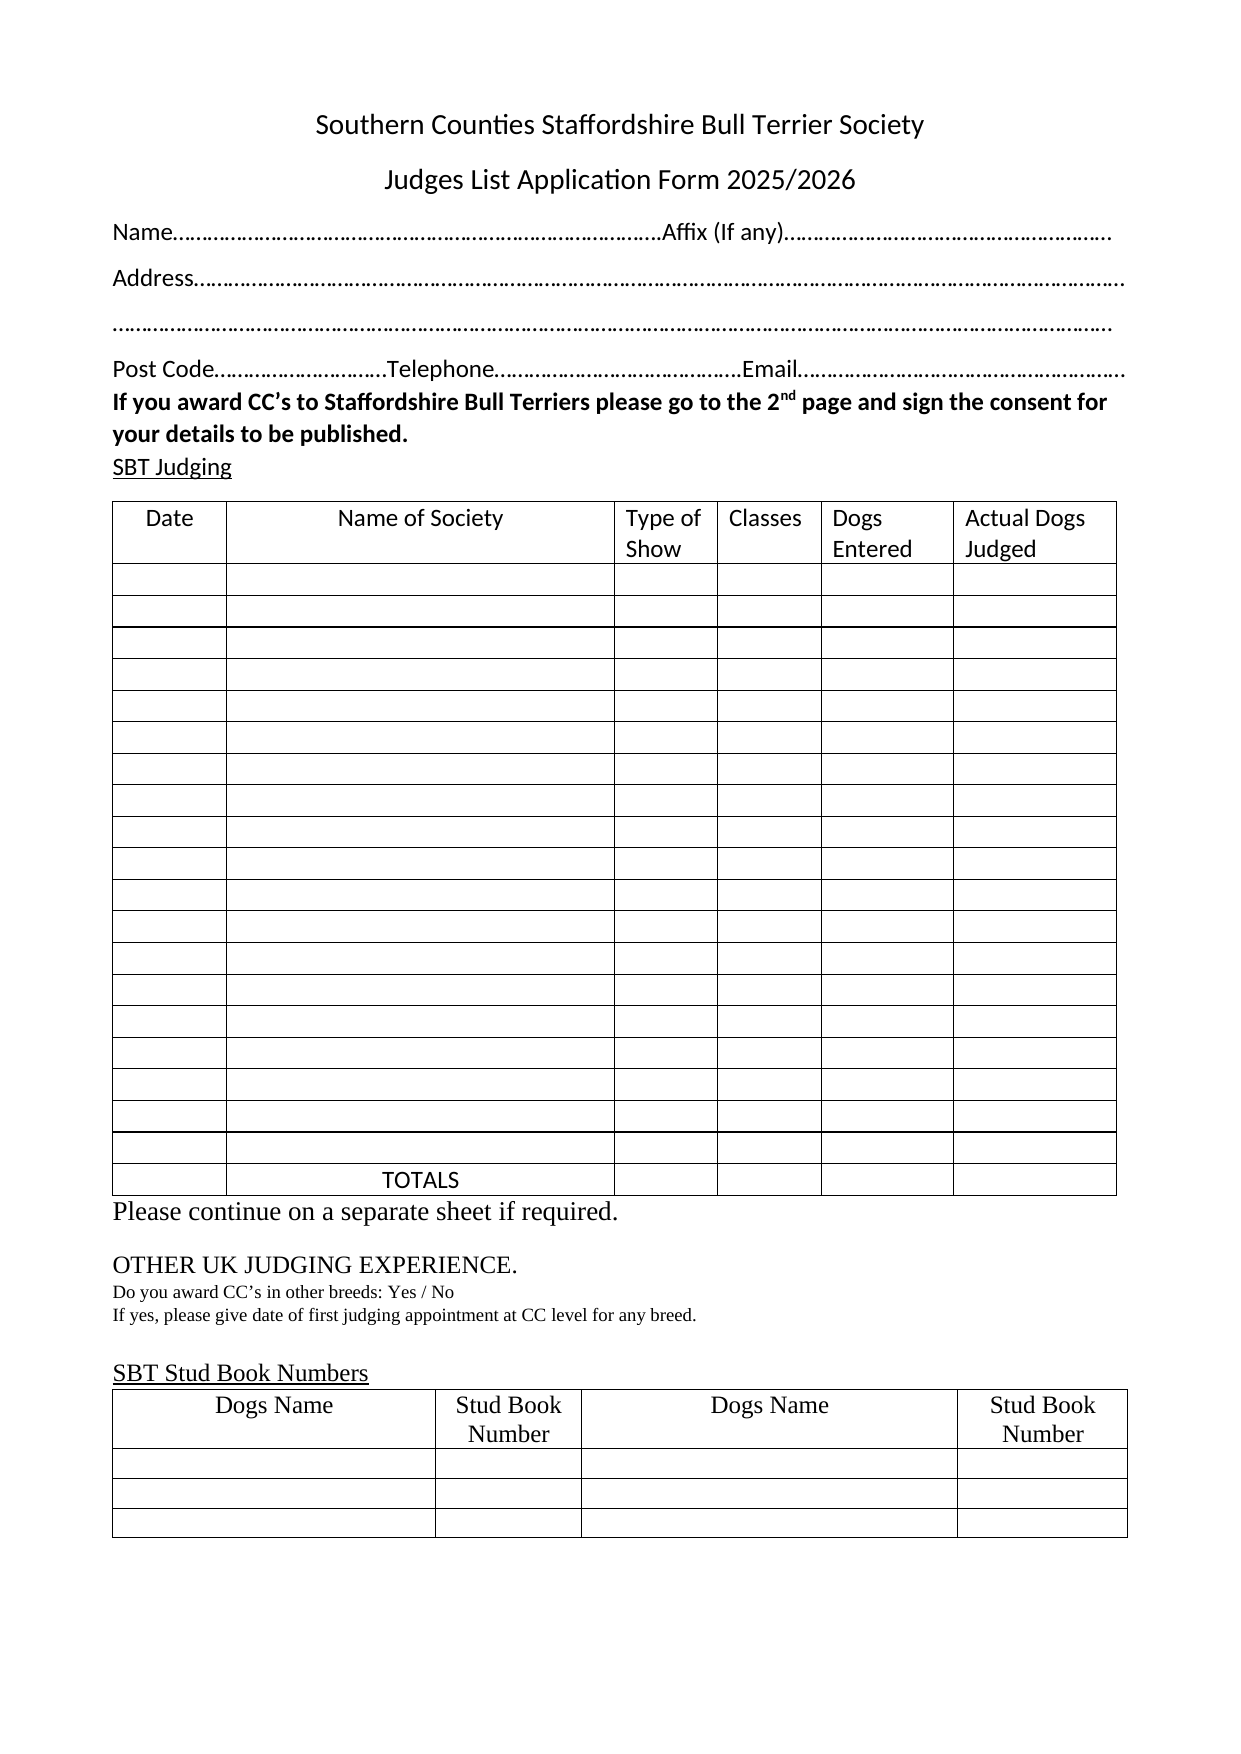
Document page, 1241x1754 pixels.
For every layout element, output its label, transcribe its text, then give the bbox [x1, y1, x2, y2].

table_cell [615, 817, 717, 847]
table_cell [113, 1038, 226, 1068]
table_cell [113, 1509, 435, 1537]
table_cell [718, 1038, 821, 1068]
table_header Type of Show [615, 502, 717, 563]
table_cell [822, 880, 953, 910]
table_cell [615, 659, 717, 689]
table_header Stud Book Number [436, 1390, 581, 1448]
table_cell [227, 1133, 614, 1163]
table_cell [718, 754, 821, 784]
table_cell [113, 596, 226, 626]
table_cell [113, 1479, 435, 1507]
table_cell [582, 1509, 957, 1537]
table_cell [113, 722, 226, 753]
text Judges List Application Form 2025/2026 [112, 161, 1128, 197]
table_cell [718, 722, 821, 753]
table_cell [615, 596, 717, 626]
table_cell [822, 659, 953, 689]
table_cell [718, 911, 821, 942]
table_cell [954, 943, 1116, 973]
table_cell [954, 1101, 1116, 1131]
table_cell [822, 785, 953, 816]
table_cell [718, 564, 821, 595]
table_cell [822, 911, 953, 942]
table_cell [822, 817, 953, 847]
table_cell [718, 848, 821, 879]
table_cell [615, 848, 717, 879]
table_cell [822, 754, 953, 784]
table_cell [954, 1133, 1116, 1163]
table_header Name of Society [227, 502, 614, 563]
table_cell [615, 722, 717, 753]
table_cell TOTALS [227, 1164, 614, 1194]
table_cell [227, 754, 614, 784]
text If you award CC’s to Staffordshire Bull Terriers please go to the 2nd page and sign the consent for your details to be published. [112, 386, 1128, 449]
table_cell [822, 722, 953, 753]
table_cell [718, 880, 821, 910]
table_cell [822, 1069, 953, 1100]
table_cell [615, 880, 717, 910]
table_header Classes [718, 502, 821, 563]
table_cell [822, 691, 953, 721]
table_cell [718, 1101, 821, 1131]
table_cell [822, 564, 953, 595]
table_cell [113, 785, 226, 816]
table_cell [958, 1509, 1127, 1537]
text ………………………………………………………………………………………………………………………………………………………… [112, 307, 1128, 338]
table_header Date [113, 502, 226, 563]
table_cell [113, 1101, 226, 1131]
table_cell [113, 817, 226, 847]
table_cell [958, 1449, 1127, 1478]
table_header Dogs Entered [822, 502, 953, 563]
table_cell [954, 1164, 1116, 1194]
table_cell [615, 1038, 717, 1068]
table_cell [718, 691, 821, 721]
table_cell [227, 722, 614, 753]
table_cell [113, 1449, 435, 1478]
table_cell [113, 880, 226, 910]
table_cell [954, 1038, 1116, 1068]
table_cell [718, 1164, 821, 1194]
table_cell [718, 659, 821, 689]
table_cell [615, 1006, 717, 1037]
table_cell [436, 1479, 581, 1507]
table_cell [954, 691, 1116, 721]
table_cell [113, 1006, 226, 1037]
table_cell [954, 659, 1116, 689]
table_cell [718, 1069, 821, 1100]
table_cell [954, 1006, 1116, 1037]
text OTHER UK JUDGING EXPERIENCE. [112, 1250, 1128, 1278]
table_cell [615, 691, 717, 721]
table_cell [822, 596, 953, 626]
table_cell [227, 596, 614, 626]
table_cell [113, 564, 226, 595]
table_cell [822, 1006, 953, 1037]
table_cell [615, 1133, 717, 1163]
table_cell [113, 911, 226, 942]
table_cell [822, 943, 953, 973]
table_cell [958, 1479, 1127, 1507]
table_cell [113, 1069, 226, 1100]
table_cell [227, 785, 614, 816]
table_cell [822, 1133, 953, 1163]
table_cell [582, 1479, 957, 1507]
table_cell [227, 1069, 614, 1100]
table_cell [954, 880, 1116, 910]
table_header Dogs Name [582, 1390, 957, 1448]
table_cell [822, 1164, 953, 1194]
table_cell [718, 1133, 821, 1163]
table_cell [718, 596, 821, 626]
table_cell [113, 659, 226, 689]
table_cell [615, 754, 717, 784]
table_cell [227, 1006, 614, 1037]
table_header Actual Dogs Judged [954, 502, 1116, 563]
table_cell [718, 628, 821, 658]
table_cell [718, 943, 821, 973]
table_cell [227, 880, 614, 910]
table_cell [227, 1101, 614, 1131]
table_cell [227, 975, 614, 1005]
table_cell [227, 564, 614, 595]
text Southern Counties Staffordshire Bull Terrier Society [112, 106, 1128, 142]
table_cell [227, 943, 614, 973]
table_cell [954, 722, 1116, 753]
table_cell [718, 975, 821, 1005]
table_cell [615, 975, 717, 1005]
text SBT Stud Book Numbers [112, 1358, 1128, 1387]
table_cell [615, 628, 717, 658]
table_cell [822, 1101, 953, 1131]
table_cell [227, 848, 614, 879]
table_cell [436, 1449, 581, 1478]
table_cell [822, 1038, 953, 1068]
table_cell [227, 659, 614, 689]
table_cell [113, 1164, 226, 1194]
table_header Dogs Name [113, 1390, 435, 1448]
table_cell [718, 785, 821, 816]
table_cell [718, 1006, 821, 1037]
table_cell [822, 848, 953, 879]
table_cell [615, 943, 717, 973]
table_cell [227, 817, 614, 847]
text SBT Judging [112, 452, 1128, 482]
table_cell [822, 628, 953, 658]
table_cell [954, 1069, 1116, 1100]
table_cell [718, 817, 821, 847]
table_header Stud Book Number [958, 1390, 1127, 1448]
table_cell [615, 785, 717, 816]
table_cell [954, 911, 1116, 942]
table_cell [954, 754, 1116, 784]
text If yes, please give date of first judging appointment at CC level for any breed. [112, 1304, 1128, 1326]
table_cell [954, 785, 1116, 816]
text Please continue on a separate sheet if required. [112, 1196, 1128, 1227]
text Address……………………………………………………………………………………………………………………………………………… [112, 262, 1128, 292]
table_cell [113, 754, 226, 784]
table_cell [954, 975, 1116, 1005]
table_cell [954, 848, 1116, 879]
table_cell [615, 1069, 717, 1100]
table_cell [227, 1038, 614, 1068]
table_cell [615, 1164, 717, 1194]
table_cell [954, 596, 1116, 626]
table_cell [954, 817, 1116, 847]
table_cell [113, 848, 226, 879]
text Do you award CC’s in other breeds: Yes / No [112, 1281, 1128, 1302]
table_cell [113, 1133, 226, 1163]
table_cell [113, 628, 226, 658]
table_cell [227, 628, 614, 658]
table_cell [822, 975, 953, 1005]
table_cell [227, 691, 614, 721]
table_cell [615, 1101, 717, 1131]
table_cell [615, 911, 717, 942]
table_cell [582, 1449, 957, 1478]
text Post Code…………………………Telephone…………………………………….Email………………………………………………… [112, 353, 1128, 383]
text Name………………………………………………………………………….Affix (If any)………………………………………………… [112, 217, 1128, 247]
table_cell [615, 564, 717, 595]
table_cell [227, 911, 614, 942]
table_cell [113, 943, 226, 973]
table_cell [436, 1509, 581, 1537]
table_cell [113, 691, 226, 721]
table_cell [954, 564, 1116, 595]
table_cell [113, 975, 226, 1005]
table_cell [954, 628, 1116, 658]
